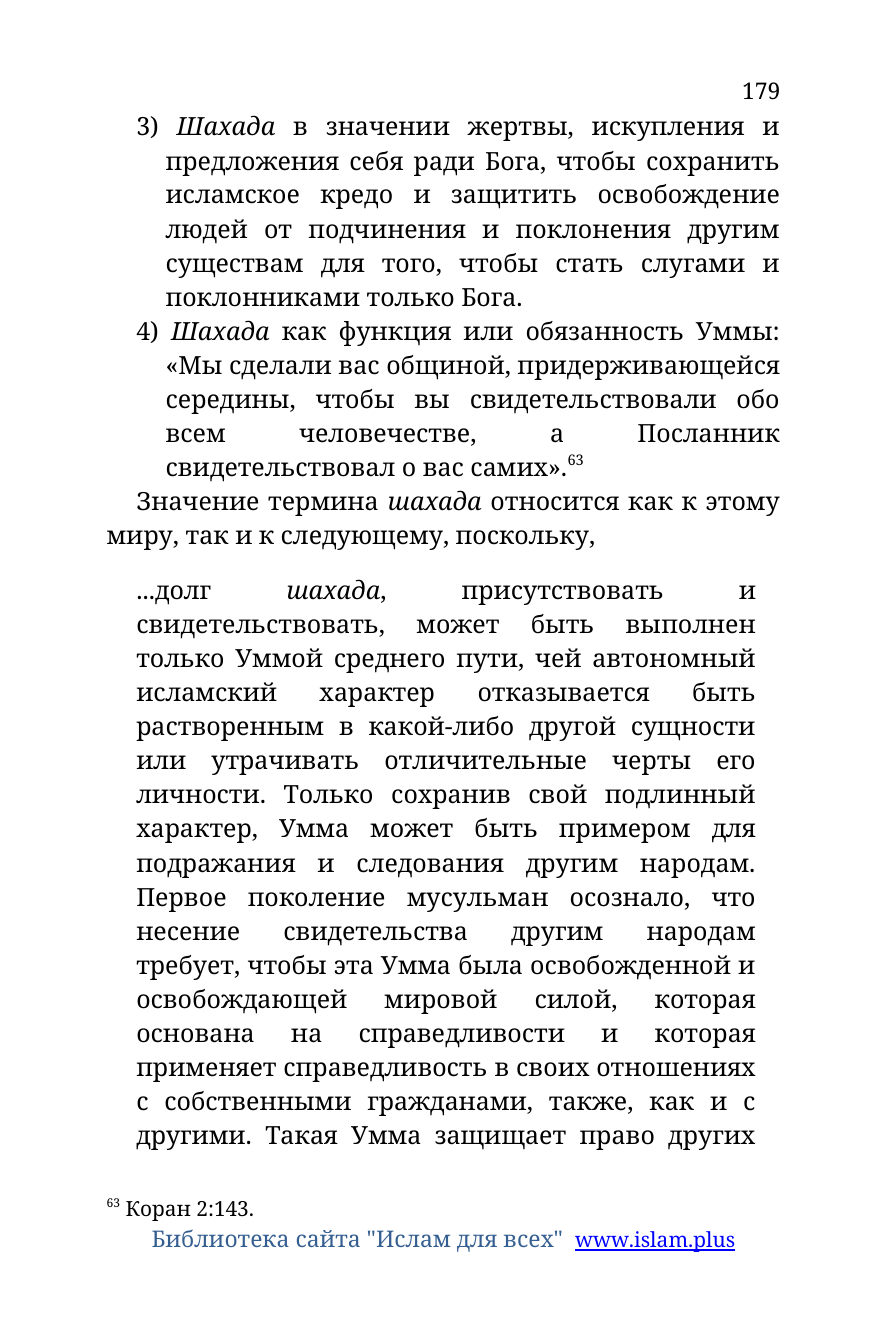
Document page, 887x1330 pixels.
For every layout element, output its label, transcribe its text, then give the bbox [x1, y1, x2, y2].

text Значение термина шахада относится как к этому миру, так и к следующему, поскольку, [106, 484, 780, 552]
text 4) Шахада как функция или обязанность Уммы: «Мы сделали вас общиной, придерживающейся середины, чтобы вы свидетельствовали обо всем человечестве, а Посланник свидетельствовал о вас самих». [136, 313, 780, 484]
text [136, 573, 756, 1152]
text 3) Шахада в значении жертвы, искупления и предложения себя ради Бога, чтобы сохранить исламское кредо и защитить освобождение людей от подчинения и поклонения другим существам для того, чтобы стать слугами и поклонниками только Бога. [136, 109, 780, 313]
